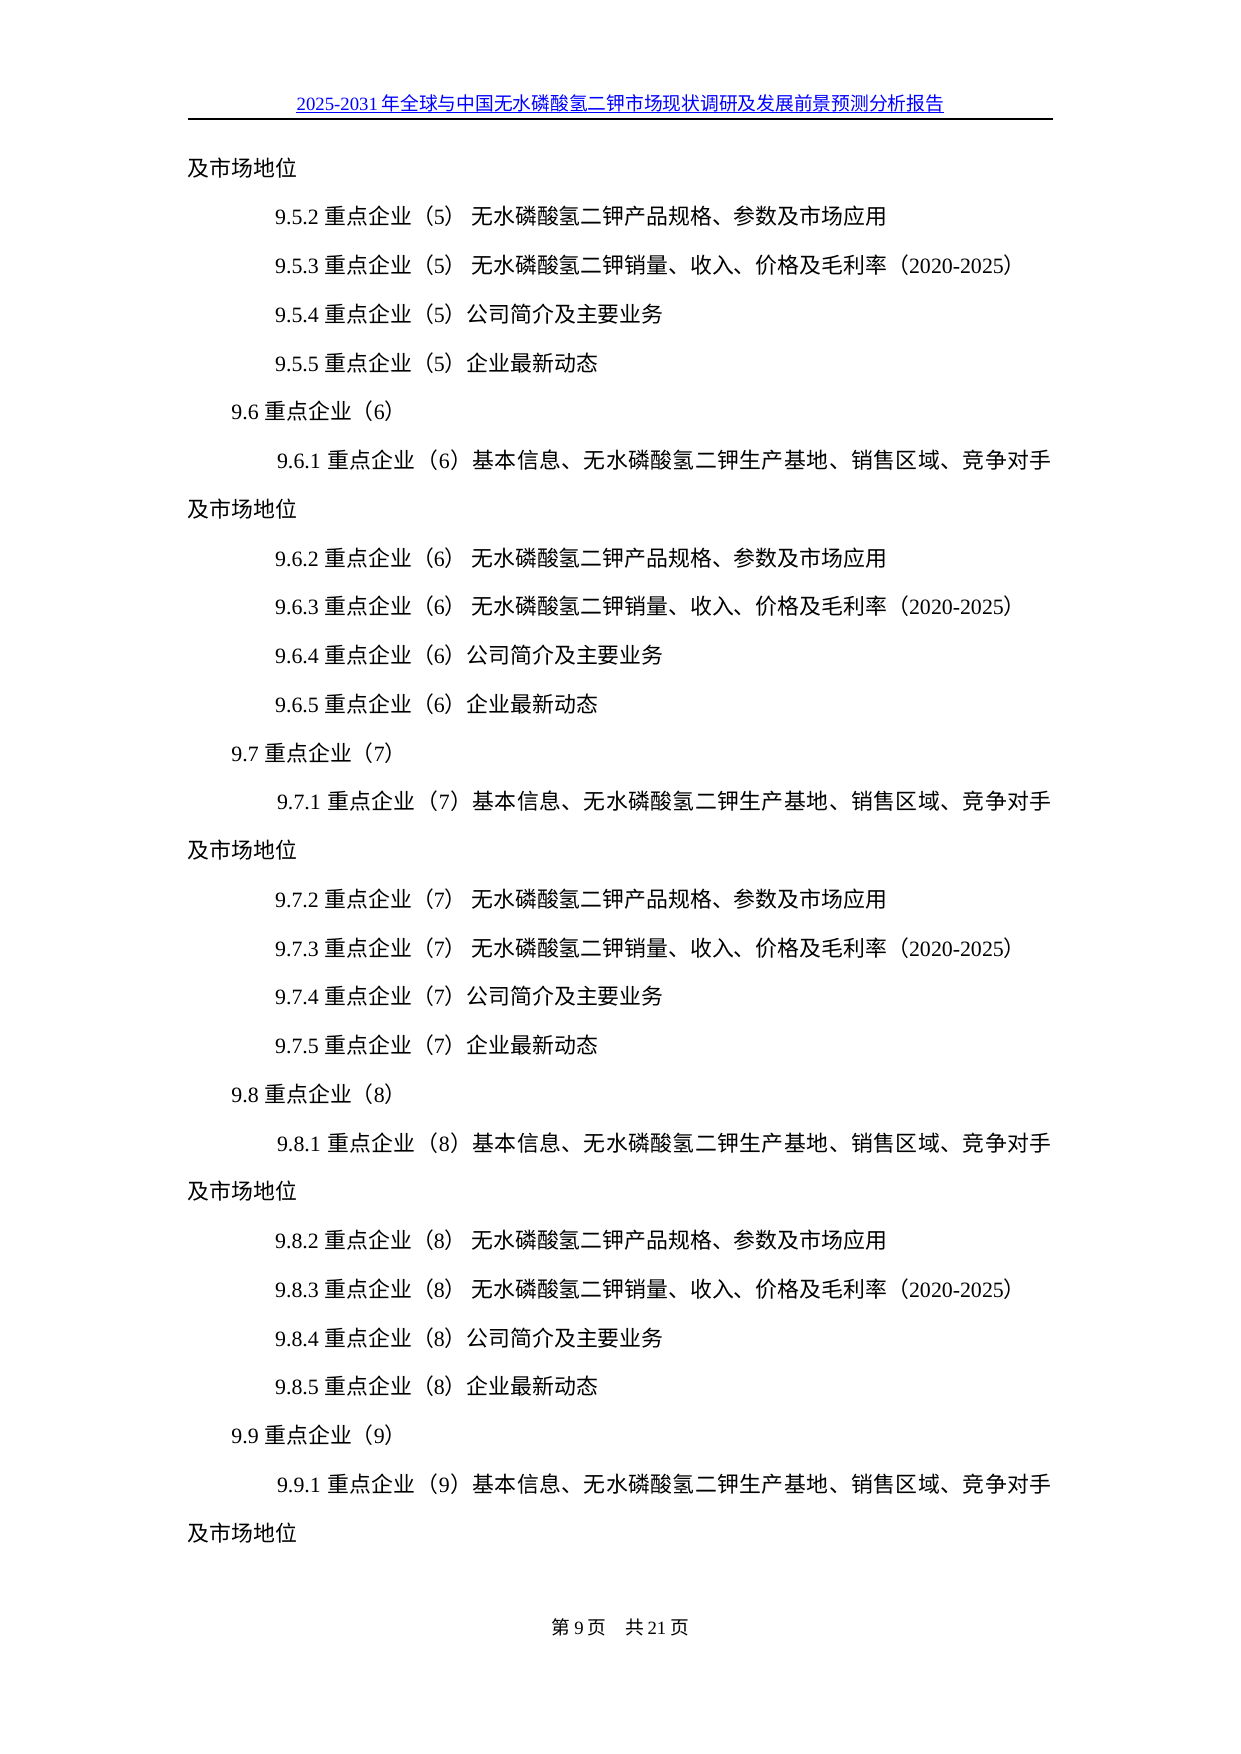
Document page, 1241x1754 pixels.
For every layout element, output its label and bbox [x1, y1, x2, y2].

text [187, 150, 1053, 1548]
